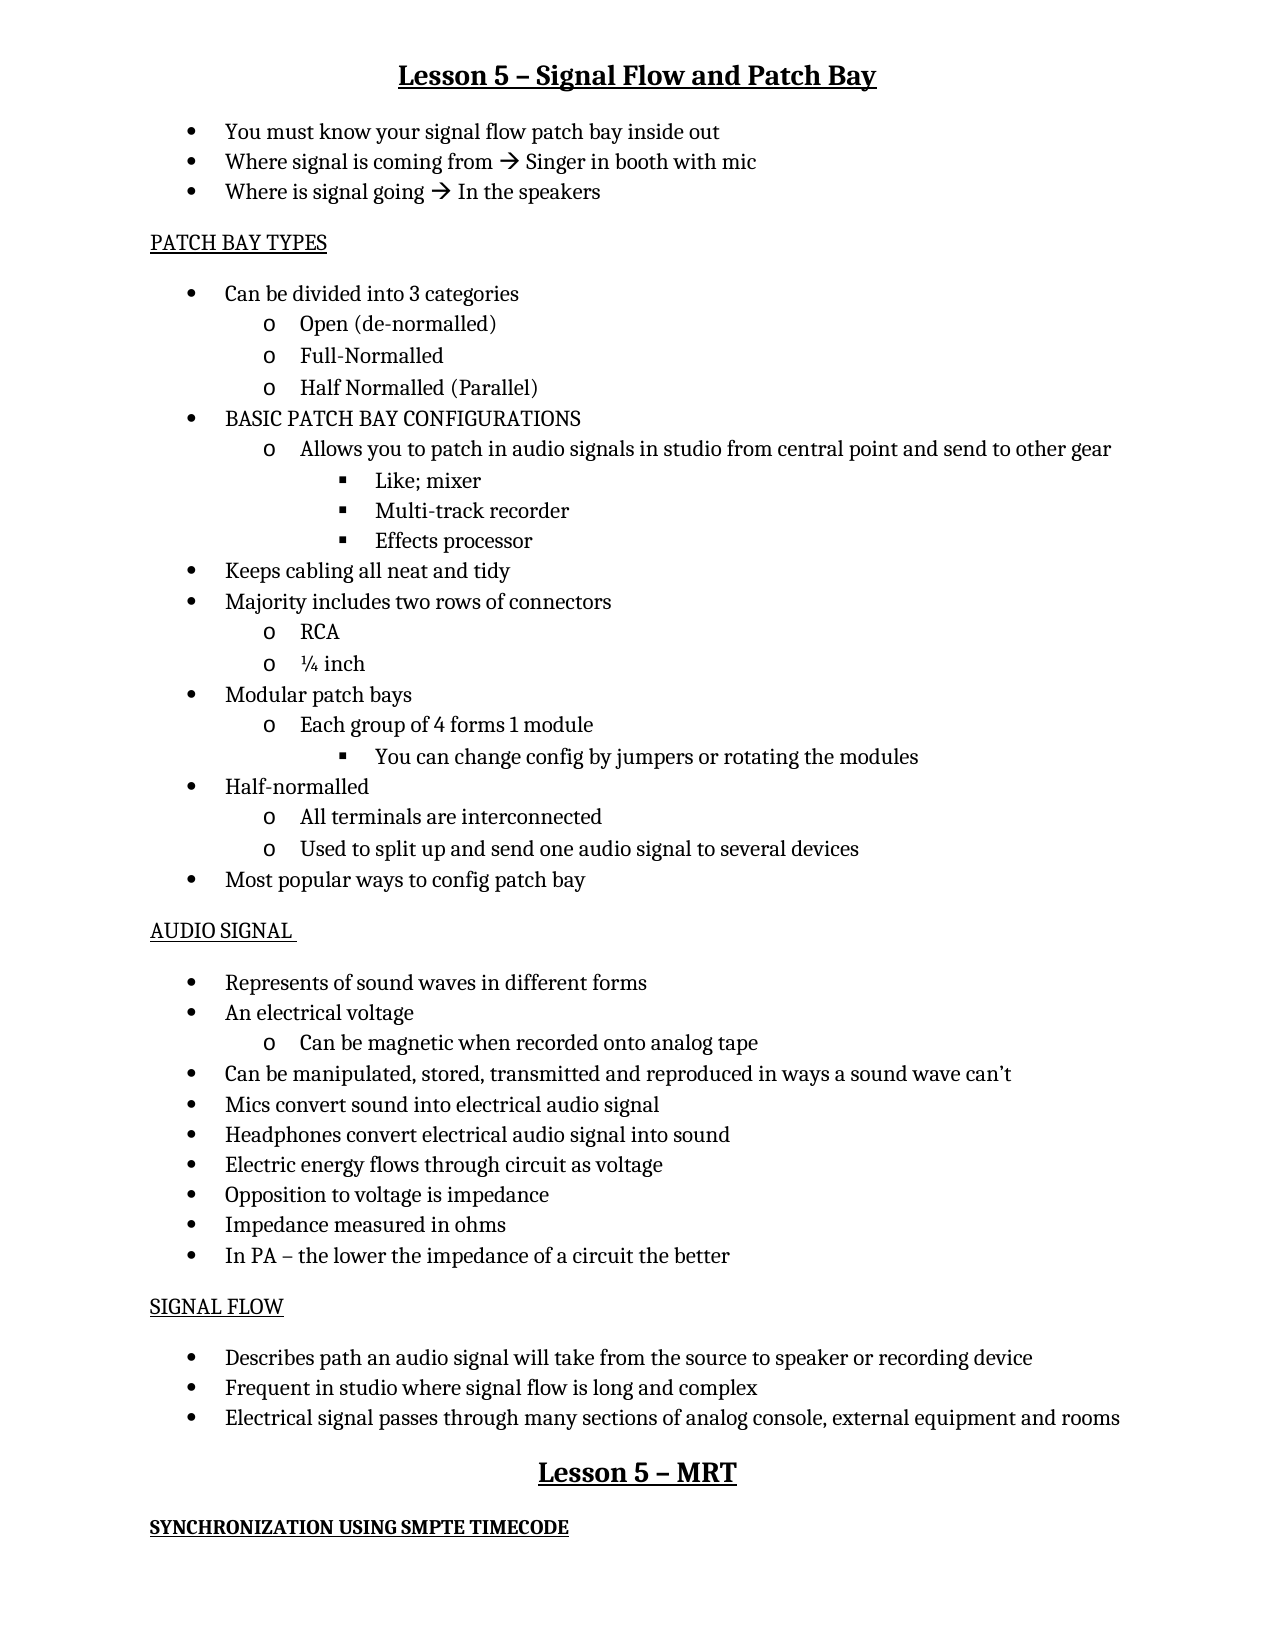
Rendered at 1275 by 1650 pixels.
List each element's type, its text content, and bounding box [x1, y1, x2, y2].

list Open (de-normalled) [262, 311, 1125, 339]
list Can be divided into 3 categories [187, 281, 1125, 307]
text Lesson 5 – Signal Flow and Patch Bay [150, 59, 1125, 93]
list RCA [262, 619, 1125, 646]
text SYNCHRONIZATION USING SMPTE TIMECODE [150, 1515, 1125, 1539]
list You must know your signal flow patch bay inside out [187, 118, 1125, 145]
list Where is signal going In the speakers [187, 179, 1125, 205]
list Mics convert sound into electrical audio signal [187, 1091, 1125, 1118]
text Lesson 5 – MRT [150, 1456, 1125, 1489]
list Modular patch bays [187, 682, 1125, 708]
list Keeps cabling all neat and tidy [187, 558, 1125, 585]
list Headphones convert electrical audio signal into sound [187, 1122, 1125, 1148]
text AUDIO SIGNAL [150, 918, 1125, 944]
text PATCH BAY TYPES [150, 230, 1125, 256]
list Multi-track recorder [337, 498, 1125, 524]
list Half Normalled (Parallel) [262, 374, 1125, 402]
list All terminals are interconnected [262, 804, 1125, 832]
list Can be manipulated, stored, transmitted and reproduced in ways a sound wave can’t [187, 1061, 1125, 1088]
list In PA – the lower the impedance of a circuit the better [187, 1242, 1125, 1269]
list An electrical voltage [187, 999, 1125, 1026]
list Majority includes two rows of connectors [187, 588, 1125, 615]
list Can be magnetic when recorded onto analog tape [262, 1030, 1125, 1057]
list Used to split up and send one audio signal to several devices [262, 836, 1125, 863]
list Electric energy flows through circuit as voltage [187, 1152, 1125, 1178]
list Like; mixer [337, 468, 1125, 494]
text SIGNAL FLOW [150, 1293, 1125, 1320]
list Most popular ways to config patch bay [187, 867, 1125, 893]
list Opposition to voltage is impedance [187, 1182, 1125, 1208]
list BASIC PATCH BAY CONFIGURATIONS [187, 406, 1125, 432]
list Where signal is coming from Singer in booth with mic [187, 149, 1125, 175]
list Half-normalled [187, 774, 1125, 800]
list You can change config by jumpers or rotating the modules [337, 744, 1125, 770]
list Each group of 4 forms 1 module [262, 712, 1125, 739]
list Describes path an audio signal will take from the source to speaker or recording device [187, 1344, 1125, 1371]
list ¼ inch [262, 650, 1125, 678]
list Full-Normalled [262, 343, 1125, 370]
list Impedance measured in ohms [187, 1212, 1125, 1239]
list Electrical signal passes through many sections of analog console, external equipment and rooms [187, 1405, 1125, 1431]
list Allows you to patch in audio signals in studio from central point and send to other gear [262, 436, 1125, 464]
list Represents of sound waves in different forms [187, 969, 1125, 996]
list Frequent in studio where signal flow is long and complex [187, 1375, 1125, 1401]
list Effects processor [337, 528, 1125, 554]
